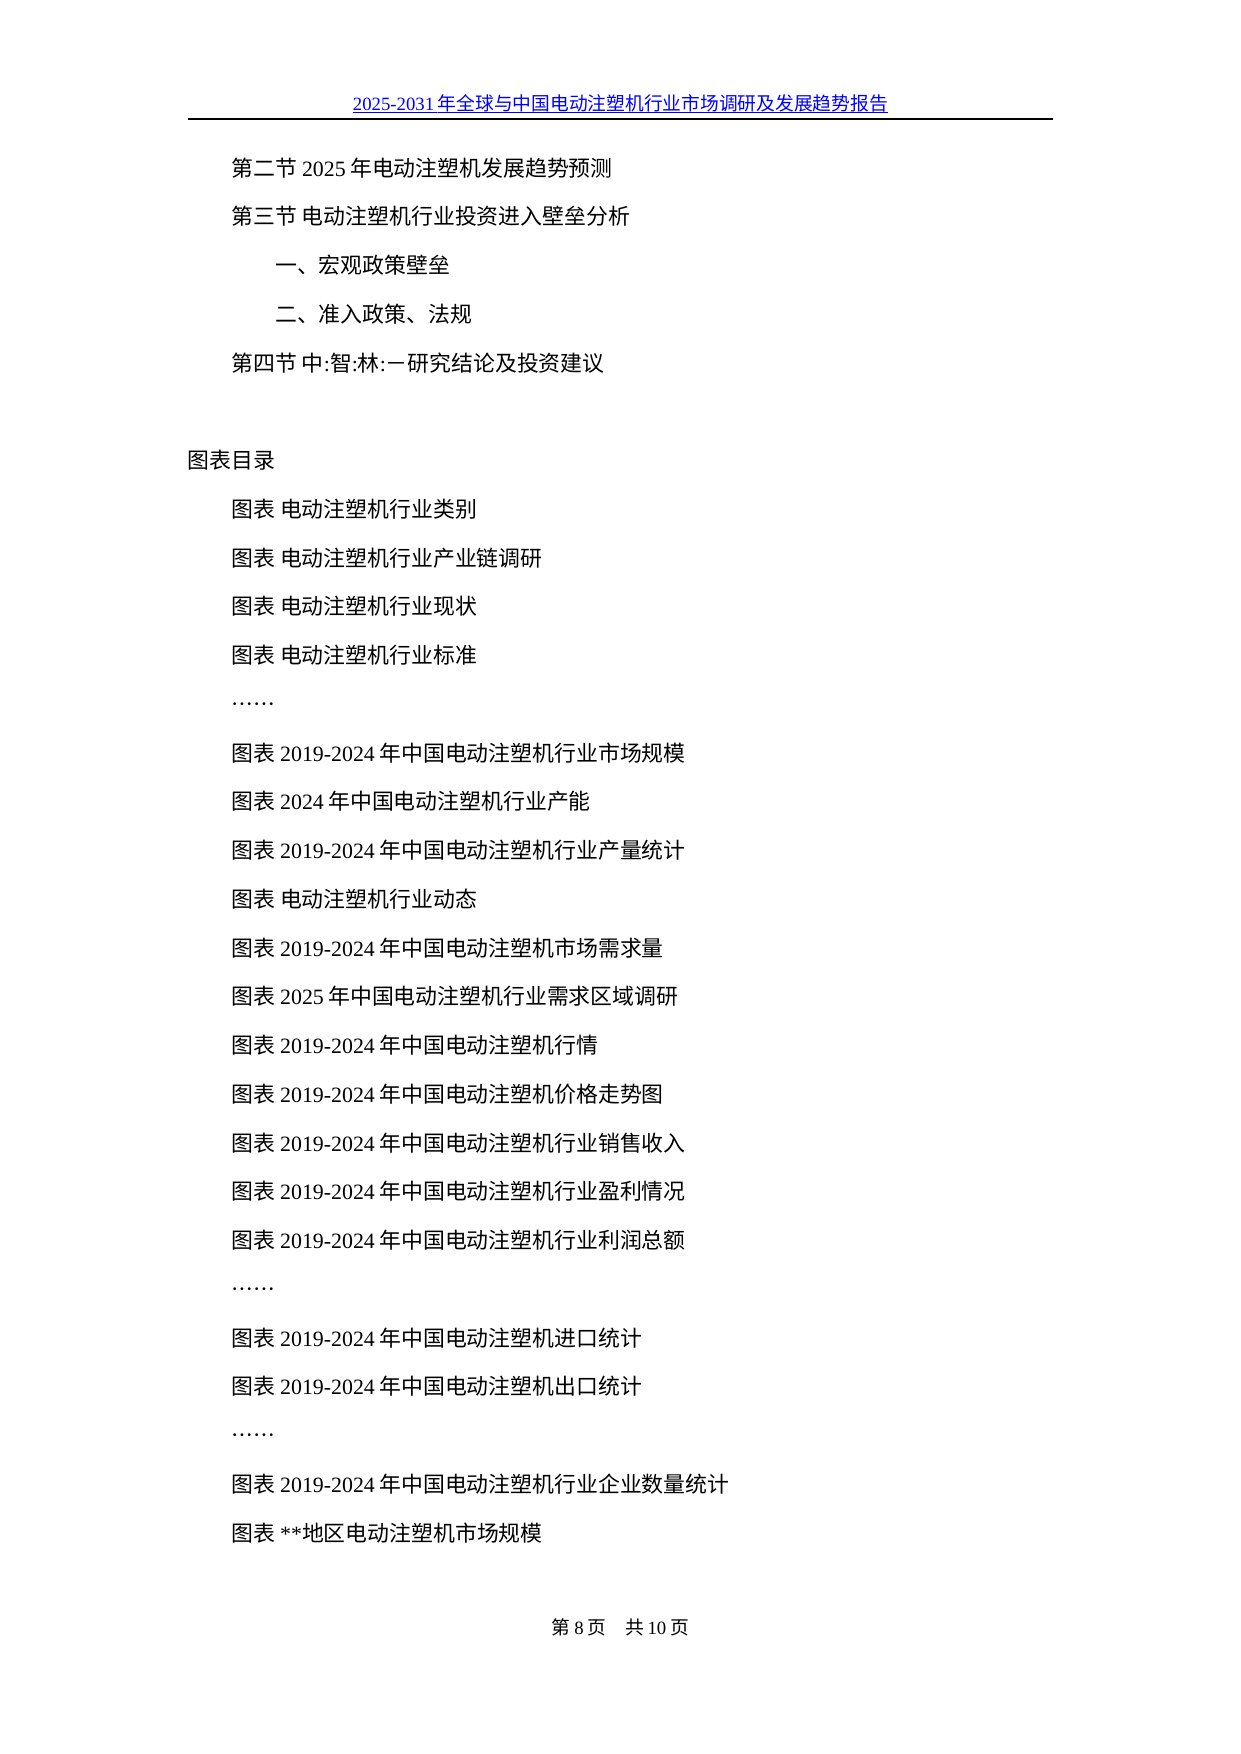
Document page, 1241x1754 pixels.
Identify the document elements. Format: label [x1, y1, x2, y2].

text [187, 150, 1053, 1548]
